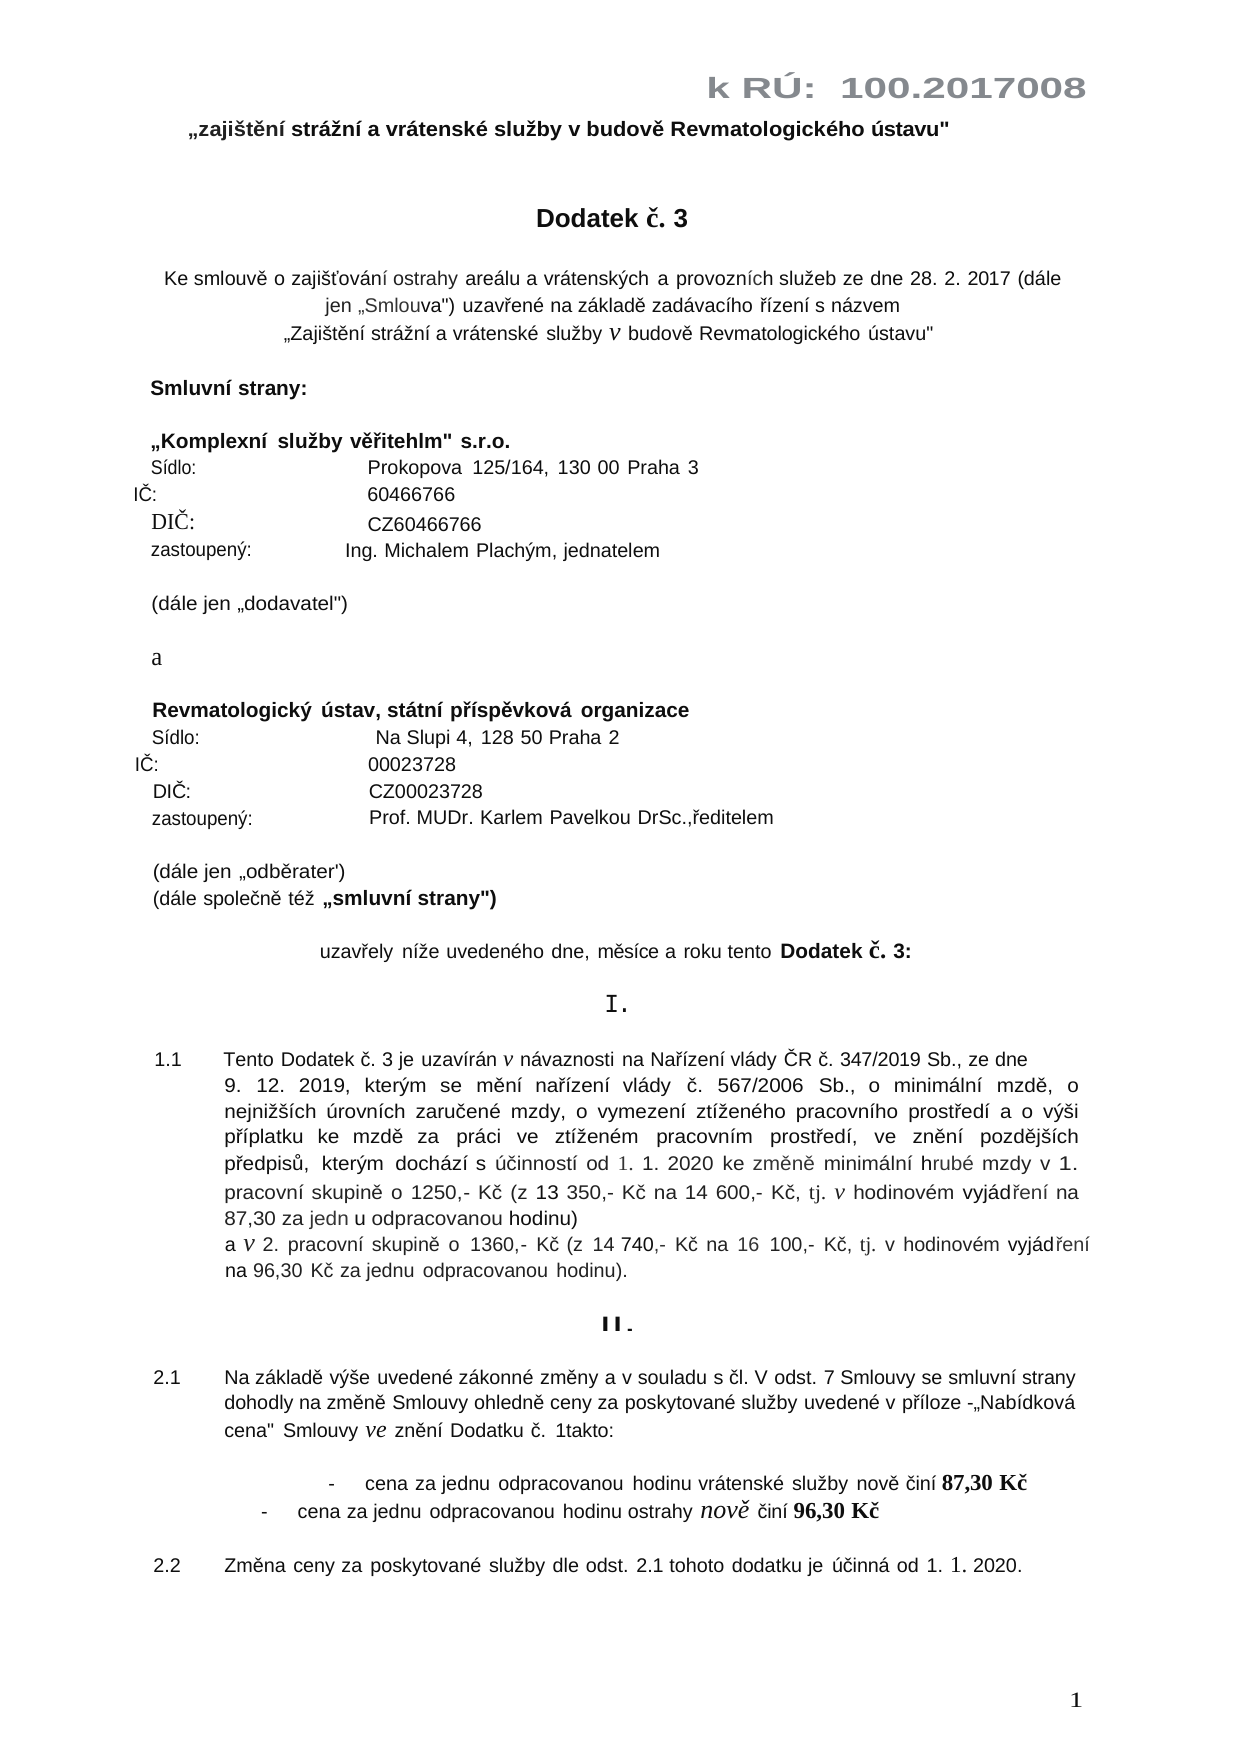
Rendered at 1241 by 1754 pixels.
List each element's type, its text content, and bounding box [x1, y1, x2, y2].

subtitle „zajištění strážní a vrátenské služby v budově Revmatologického ústavu" [43, 117, 1094, 141]
subtitle II. [318, 1311, 917, 1335]
text Ke smlouvě o zajišťování ostrahy areálu a vrátenských a provozních služeb ze dne 28. 2. 2017 (dále jen „Smlouva") uzavřené na základě zadávacího řízení s názvem [163, 267, 1062, 317]
text Ing. Michalem Plachým, jednatelem [345, 539, 1094, 562]
text zastoupený: Prof. MUDr. Karlem Pavelkou DrSc.,ředitelem [152, 806, 1094, 829]
list Na základě výše uvedené zákonné změny a v souladu s čl. V odst. 7 Smlouvy se smluvní strany dohodly na změně Smlouvy ohledně ceny za poskytované služby uvedené v příloze -„Nabídková cena" Smlouvy ve znění Dodatku č. 1takto: [153, 1366, 1077, 1443]
subtitle Smluvní strany: [150, 376, 1094, 399]
text Sídlo: Na Slupi 4, 128 50 Praha 2 [152, 726, 1094, 749]
list cena za jednu odpracovanou hodinu ostrahy nově činí 96,30 Kč [261, 1496, 1094, 1524]
subtitle k RÚ: 100.2017008 [43, 19, 1094, 117]
list Změna ceny za poskytované služby dle odst. 2.1 tohoto dodatku je účinná od 1. 1. 2020. [153, 1551, 1094, 1577]
text zastoupený: [151, 538, 257, 561]
text DIČ: [151, 508, 257, 535]
list cena za jednu odpracovanou hodinu vrátenské služby nově činí 87,30 Kč [261, 1470, 1094, 1496]
text Sídlo: Prokopova 125/164, 130 00 Praha 3 [151, 456, 1094, 479]
text DIČ: CZ00023728 [153, 780, 1094, 802]
text CZ60466766 [367, 513, 1094, 536]
subtitle Revmatologický ústav, státní příspěvková organizace [152, 698, 1094, 722]
text (dále jen „odběrater') [153, 860, 1094, 883]
text na 96,30 Kč za jednu odpracovanou hodinu). [225, 1259, 1094, 1282]
text 1 [31, 1687, 1083, 1712]
text IČ: 60466766 [133, 483, 1094, 506]
text (dále jen „dodavatel") [151, 592, 1094, 615]
text „Zajištění strážní a vrátenské služby v budově Revmatologického ústavu" [150, 321, 1094, 345]
subtitle a [151, 641, 1094, 671]
text IČ: 00023728 [134, 753, 1094, 776]
text „Komplexní služby věřitehlm" s.r.o. [150, 428, 1094, 452]
text uzavřely níže uvedeného dne, měsíce a roku tento Dodatek č. 3: [318, 936, 913, 964]
text Dodatek č. 3 [310, 201, 913, 233]
text (dále společně též „smluvní strany") [153, 886, 1094, 910]
subtitle I. [318, 991, 920, 1020]
text 1.1 Tento Dodatek č. 3 je uzavírán v návaznosti na Nařízení vlády ČR č. 347/2019 Sb., ze dne [154, 1045, 1094, 1071]
text a v 2. pracovní skupině o 1360,- Kč (z 14 740,- Kč na 16 100,- Kč, tj. v hodinovém vyjádření [224, 1232, 1094, 1256]
text 9. 12. 2019, kterým se mění nařízení vlády č. 567/2006 Sb., o minimální mzdě, o nejnižších úrovních zaručené mzdy, o vymezení ztíženého pracovního prostředí a o výši příplatku ke mzdě za práci ve ztíženém pracovním prostředí, ve znění pozdějších předpisů, kterým dochází s účinností od 1. 1. 2020 ke změně minimální hrubé mzdy v 1. pracovní skupině o 1250,- Kč (z 13 350,- Kč na 14 600,- Kč, tj. v hodinovém vyjádření na 87,30 za jedn u odpracovanou hodinu) [224, 1074, 1079, 1229]
